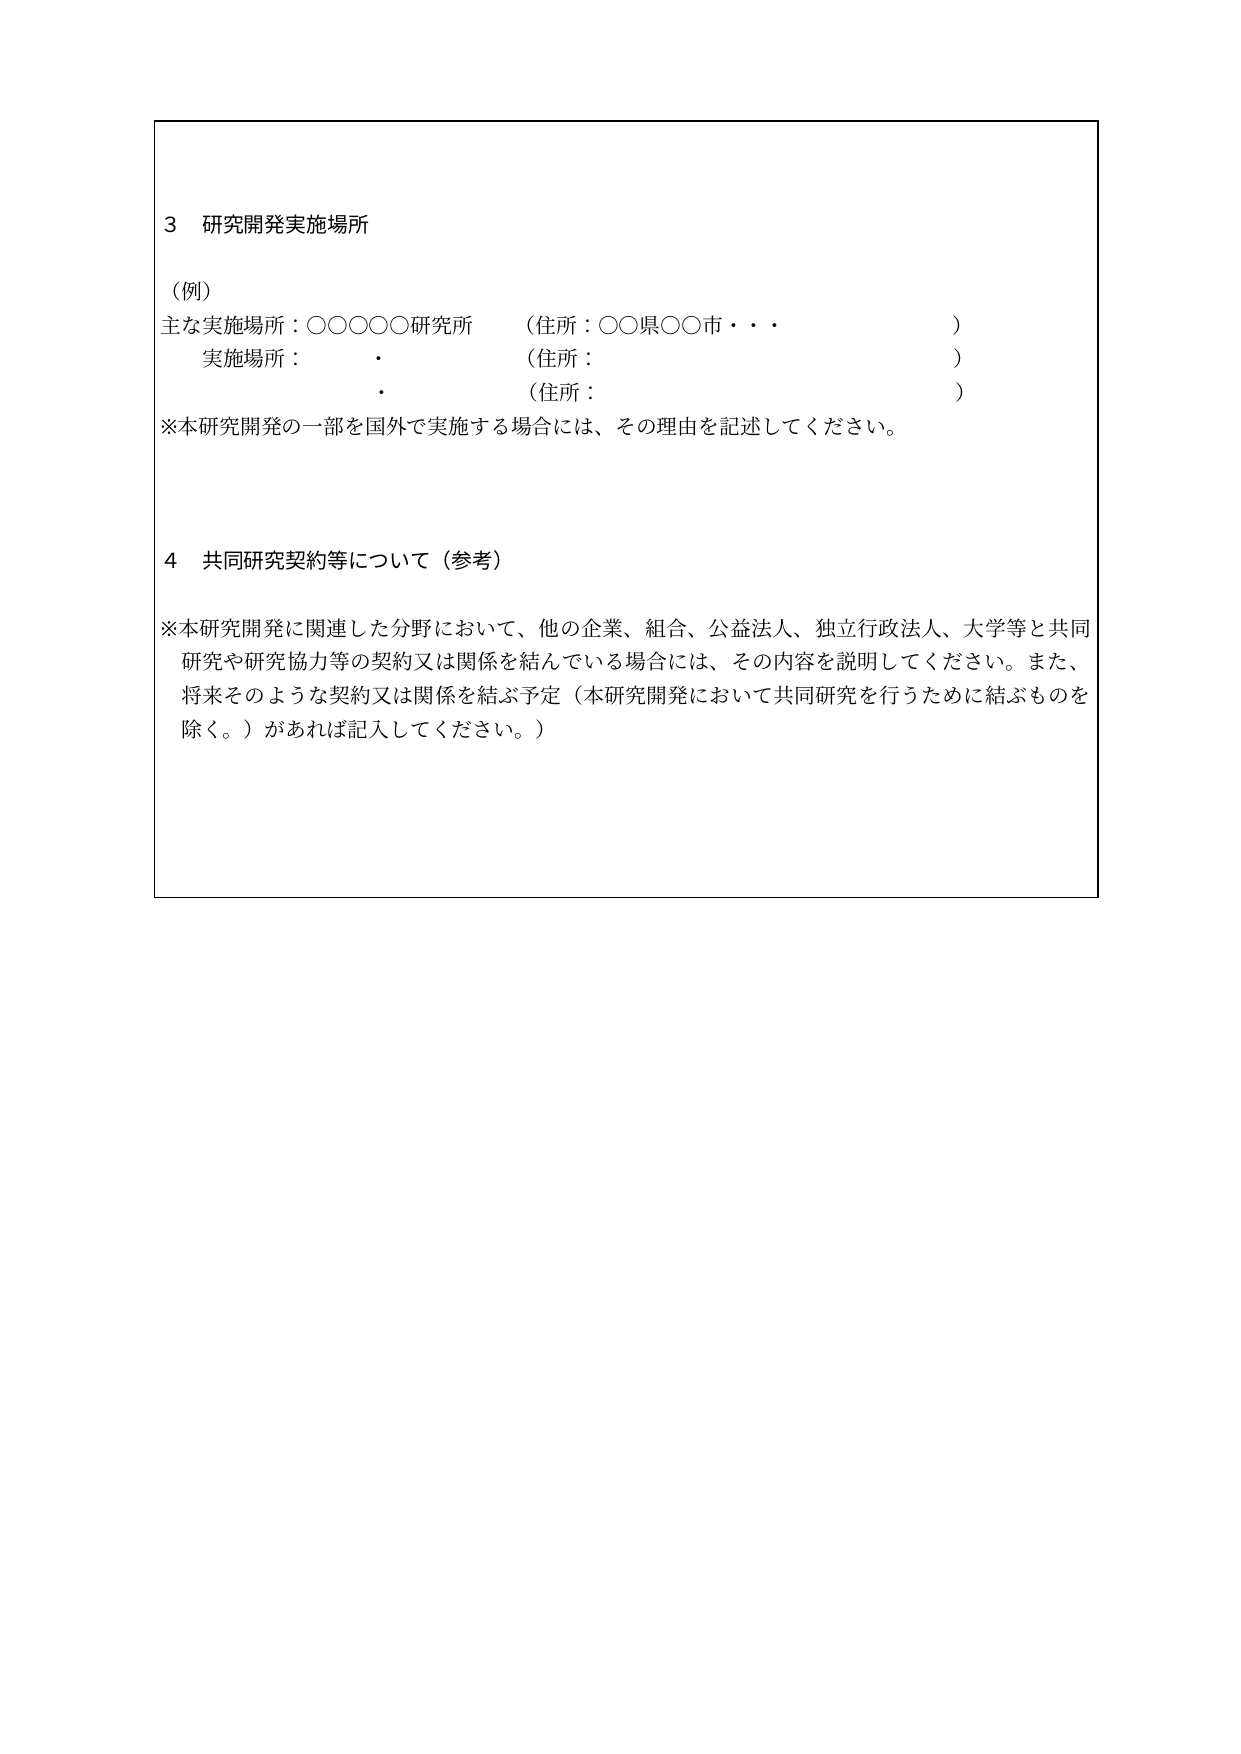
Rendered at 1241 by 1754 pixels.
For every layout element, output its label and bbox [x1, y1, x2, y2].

table_header [155, 122, 1097, 897]
